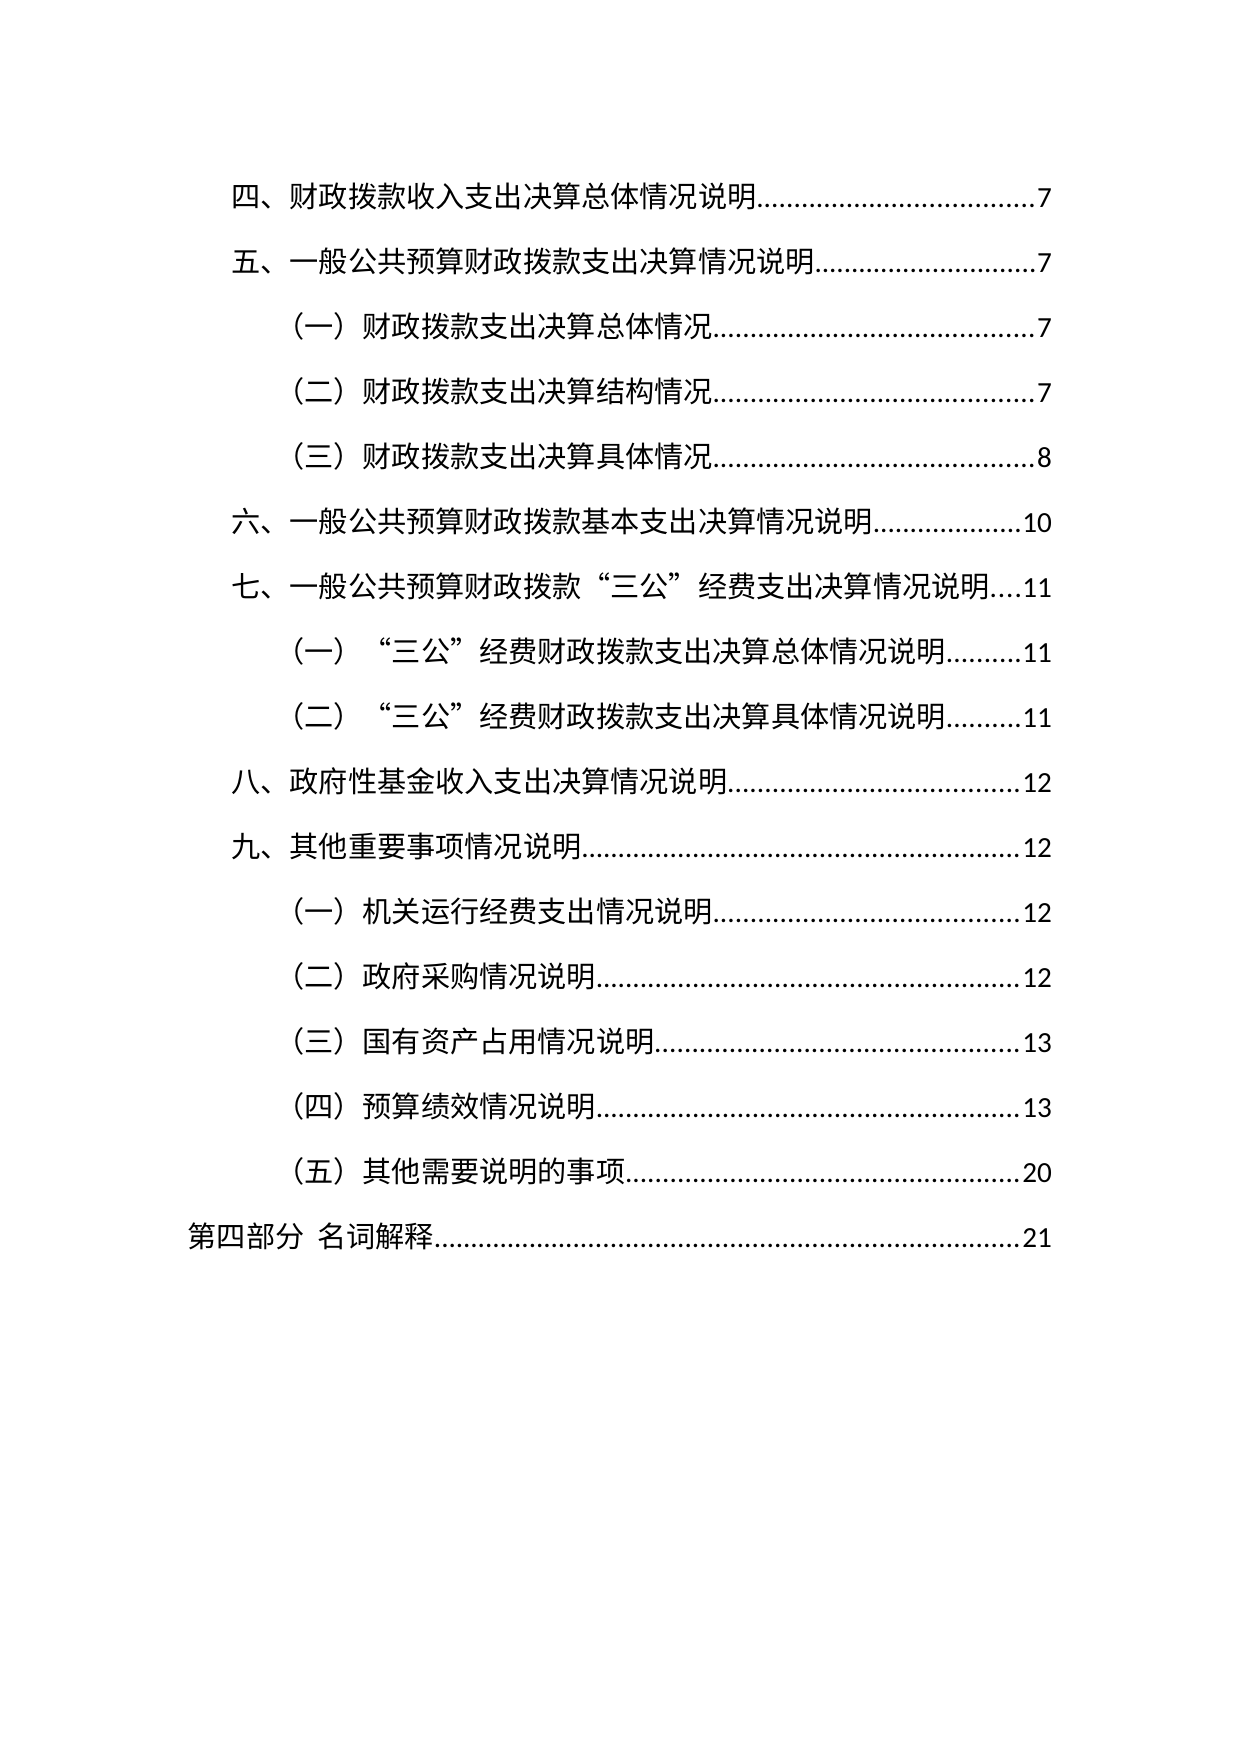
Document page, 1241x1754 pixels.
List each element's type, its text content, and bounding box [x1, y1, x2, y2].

text （二）政府采购情况说明 12 [275, 942, 1053, 1007]
text （三）国有资产占用情况说明 13 [275, 1007, 1053, 1072]
text 八、政府性基金收入支出决算情况说明 12 [231, 747, 1053, 812]
text （一）机关运行经费支出情况说明 12 [275, 877, 1053, 942]
text （四）预算绩效情况说明 13 [275, 1072, 1053, 1137]
text 七、一般公共预算财政拨款“三公”经费支出决算情况说明 11 [231, 552, 1053, 617]
text 六、一般公共预算财政拨款基本支出决算情况说明 10 [231, 487, 1053, 552]
text （二）“三公”经费财政拨款支出决算具体情况说明 11 [275, 682, 1053, 747]
text （一）“三公”经费财政拨款支出决算总体情况说明 11 [275, 617, 1053, 682]
text 五、一般公共预算财政拨款支出决算情况说明 7 [231, 227, 1053, 292]
text （三）财政拨款支出决算具体情况 8 [275, 422, 1053, 487]
text （五）其他需要说明的事项 20 [275, 1137, 1053, 1202]
text 九、其他重要事项情况说明 12 [231, 812, 1053, 877]
text （二）财政拨款支出决算结构情况 7 [275, 357, 1053, 422]
text 第四部分 名词解释 21 [187, 1202, 1053, 1267]
text （一）财政拨款支出决算总体情况 7 [275, 292, 1053, 357]
text 四、财政拨款收入支出决算总体情况说明 7 [231, 162, 1053, 227]
